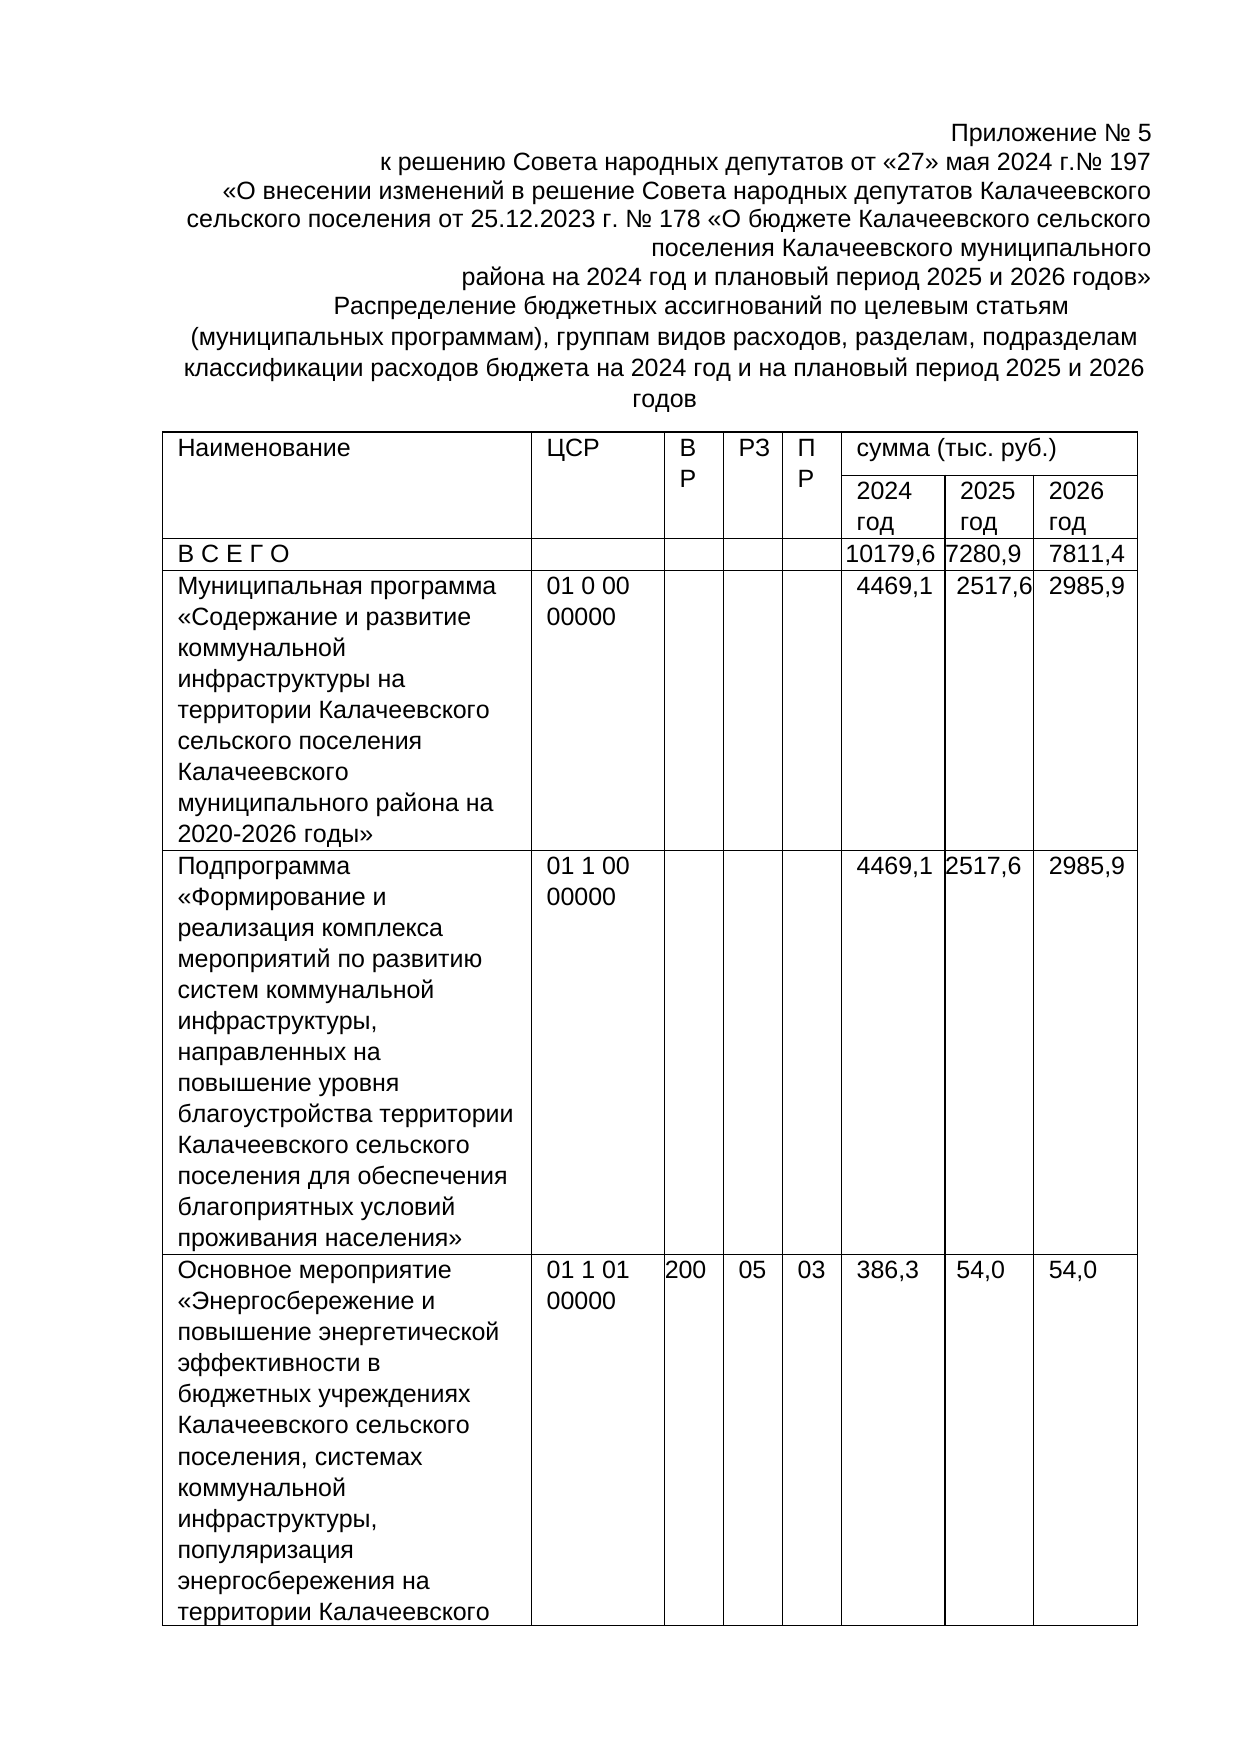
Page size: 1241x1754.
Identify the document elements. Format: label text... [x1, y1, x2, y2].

table_cell 05 [724, 1255, 782, 1625]
table_cell 03 [783, 1255, 841, 1625]
table_cell 2025 год [946, 476, 1033, 537]
table_cell 10179,6 [842, 539, 944, 569]
table_cell 7811,4 [1034, 539, 1137, 569]
table_cell 01 0 00 00000 [532, 571, 664, 850]
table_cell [163, 1255, 531, 1625]
text «О внесении изменений в решение Совета народных депутатов Калачеевского [177, 176, 1152, 204]
table_cell 200 [665, 1255, 723, 1625]
table_cell 2985,9 [1034, 571, 1137, 850]
table_cell В С Е Г О [163, 539, 531, 569]
text к решению Совета народных депутатов от «27» мая 2024 г.№ 197 [177, 147, 1152, 176]
table_cell [724, 571, 782, 850]
text Распределение бюджетных ассигнований по целевым статьям (муниципальных программам), группам видов расходов, разделам, подразделам классификации расходов бюджета на 2024 год и на плановый период 2025 и 2026 годов [177, 291, 1152, 412]
text поселения Калачеевского муниципального [177, 233, 1152, 262]
table_cell 386,3 [842, 1255, 944, 1625]
table_cell 01 1 00 00000 [532, 851, 664, 1254]
table_cell [783, 851, 841, 1254]
table_cell 54,0 [946, 1255, 1033, 1625]
table_cell 2517,6 [946, 851, 1033, 1254]
table_header ВР [665, 433, 723, 537]
table_cell 54,0 [1034, 1255, 1137, 1625]
table_cell [724, 851, 782, 1254]
table_cell 2517,6 [946, 571, 1033, 850]
table_cell 2024 год [842, 476, 944, 537]
table_header сумма (тыс. руб.) [842, 433, 1137, 474]
table_cell Подпрограмма «Формирование и реализация комплекса мероприятий по развитию систем коммунальной инфраструктуры, направленных на повышение уровня благоустройства территории Калачеевского сельского поселения для обеспечения благоприятных условий проживания населения» [163, 851, 531, 1254]
table_cell [665, 571, 723, 850]
table_cell [532, 539, 664, 569]
table_cell 4469,1 [842, 571, 944, 850]
table_header Наименование [163, 433, 531, 537]
text сельского поселения от 25.12.2023 г. № 178 «О бюджете Калачеевского сельского [177, 204, 1152, 233]
table_cell [665, 539, 723, 569]
table_cell 2026 год [1034, 476, 1137, 537]
table_cell [724, 539, 782, 569]
table_header ЦСР [532, 433, 664, 537]
text Приложение № 5 [177, 118, 1152, 147]
table_cell 01 1 01 00000 [532, 1255, 664, 1625]
table_cell [783, 571, 841, 850]
table_cell 4469,1 [842, 851, 944, 1254]
text района на 2024 год и плановый период 2025 и 2026 годов» [177, 262, 1152, 291]
table_cell 7280,9 [946, 539, 1033, 569]
table_cell Муниципальная программа «Содержание и развитие коммунальной инфраструктуры на территории Калачеевского сельского поселения Калачеевского муниципального района на 2020-2026 годы» [163, 571, 531, 850]
table_header РЗ [724, 433, 782, 537]
table_cell 2985,9 [1034, 851, 1137, 1254]
table_header ПР [783, 433, 841, 537]
table_cell [665, 851, 723, 1254]
table_cell [783, 539, 841, 569]
